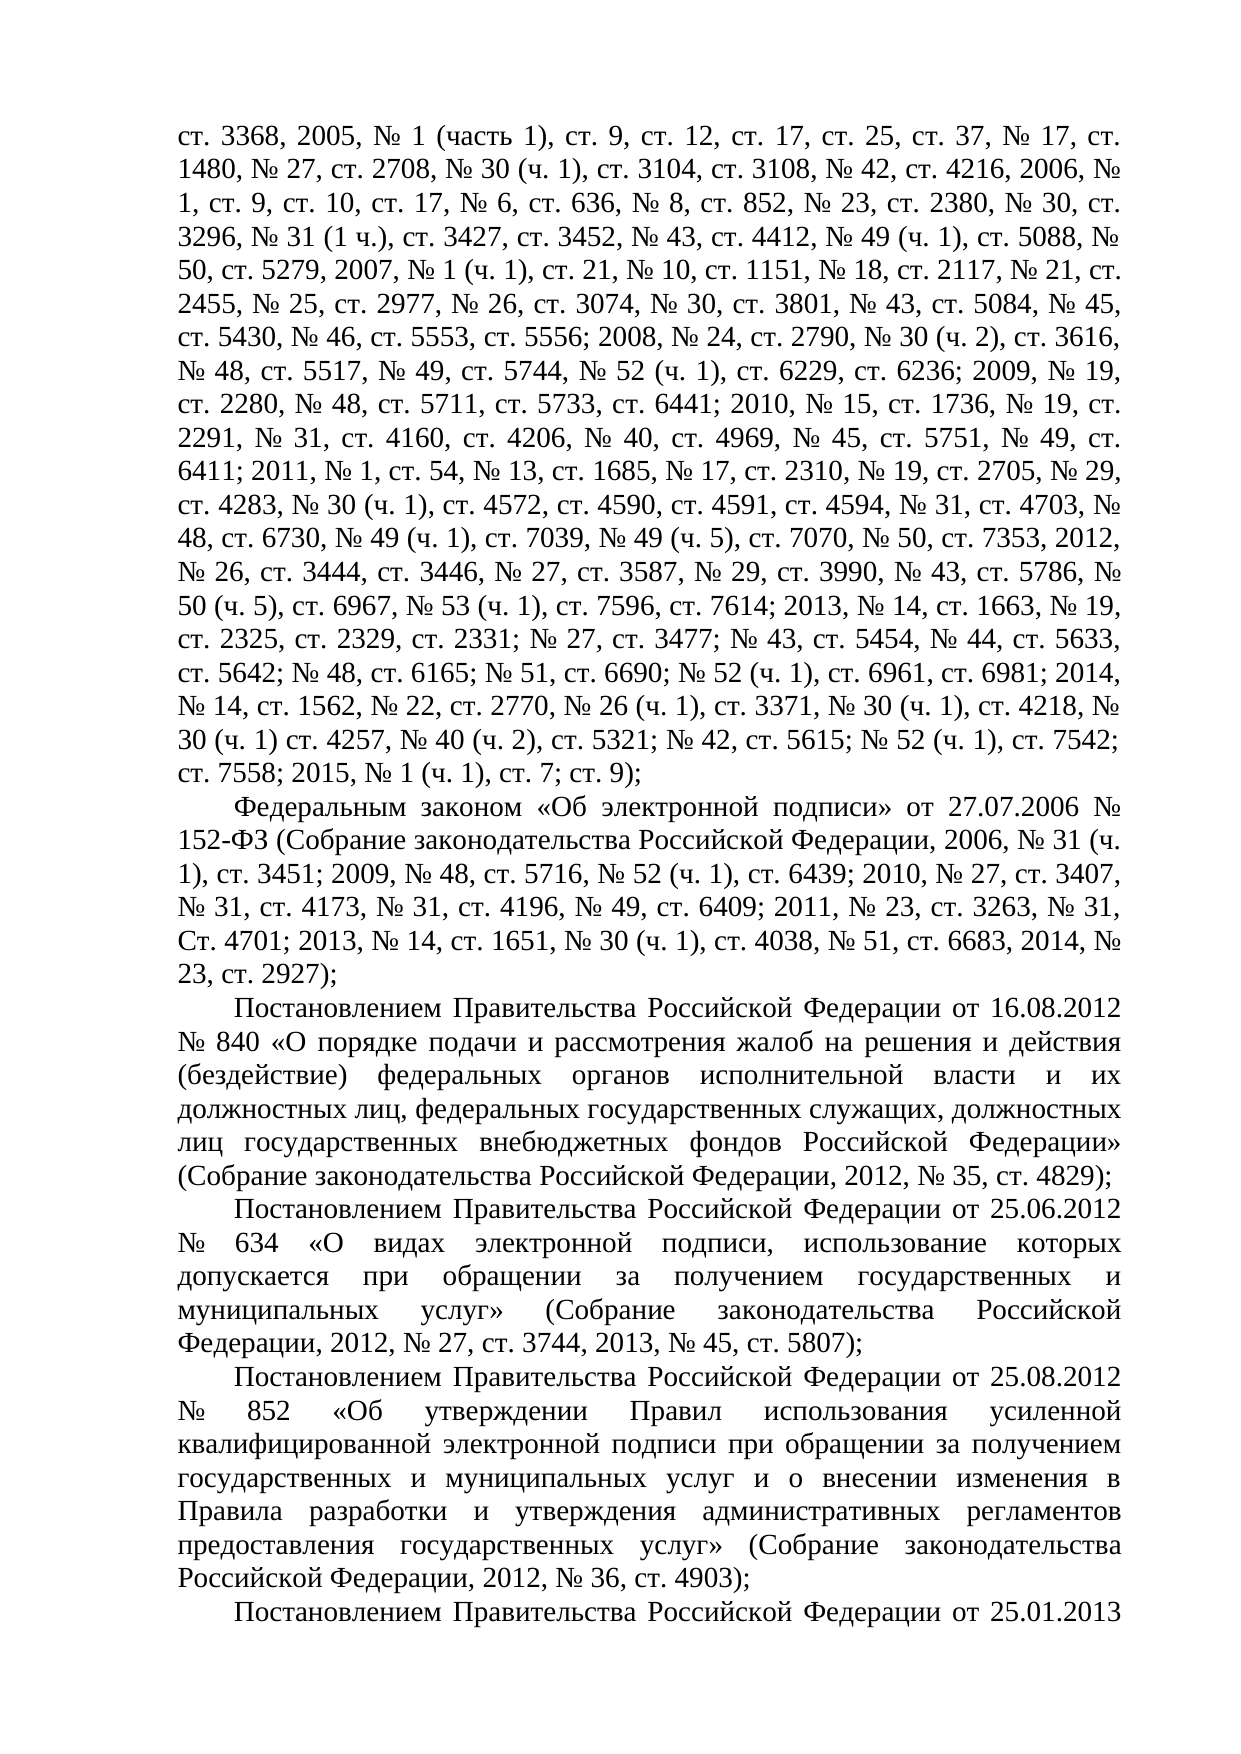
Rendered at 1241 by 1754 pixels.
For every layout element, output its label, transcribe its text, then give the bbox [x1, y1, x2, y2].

text Федеральным законом «Об электронной подписи» от 27.07.2006 № 152-ФЗ (Собрание законодательства Российской Федерации, 2006, № 31 (ч. 1), ст. 3451; 2009, № 48, ст. 5716, № 52 (ч. 1), ст. 6439; 2010, № 27, ст. 3407, № 31, ст. 4173, № 31, ст. 4196, № 49, ст. 6409; 2011, № 23, ст. 3263, № 31, Ст. 4701; 2013, № 14, ст. 1651, № 30 (ч. 1), ст. 4038, № 51, ст. 6683, 2014, № 23, ст. 2927); [177, 789, 1122, 990]
text Постановлением Правительства Российской Федерации от 25.06.2012 № 634 «О видах электронной подписи, использование которых допускается при обращении за получением государственных и муниципальных услуг» (Собрание законодательства Российской Федерации, 2012, № 27, ст. 3744, 2013, № 45, ст. 5807); [177, 1191, 1122, 1359]
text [177, 118, 1122, 789]
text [177, 1594, 1122, 1627]
text Постановлением Правительства Российской Федерации от 25.08.2012 № 852 «Об утверждении Правил использования усиленной квалифицированной электронной подписи при обращении за получением государственных и муниципальных услуг и о внесении изменения в Правила разработки и утверждения административных регламентов предоставления государственных услуг» (Собрание законодательства Российской Федерации, 2012, № 36, ст. 4903); [177, 1359, 1122, 1594]
text Постановлением Правительства Российской Федерации от 16.08.2012 № 840 «О порядке подачи и рассмотрения жалоб на решения и действия (бездействие) федеральных органов исполнительной власти и их должностных лиц, федеральных государственных служащих, должностных лиц государственных внебюджетных фондов Российской Федерации» (Собрание законодательства Российской Федерации, 2012, № 35, ст. 4829); [177, 990, 1122, 1191]
